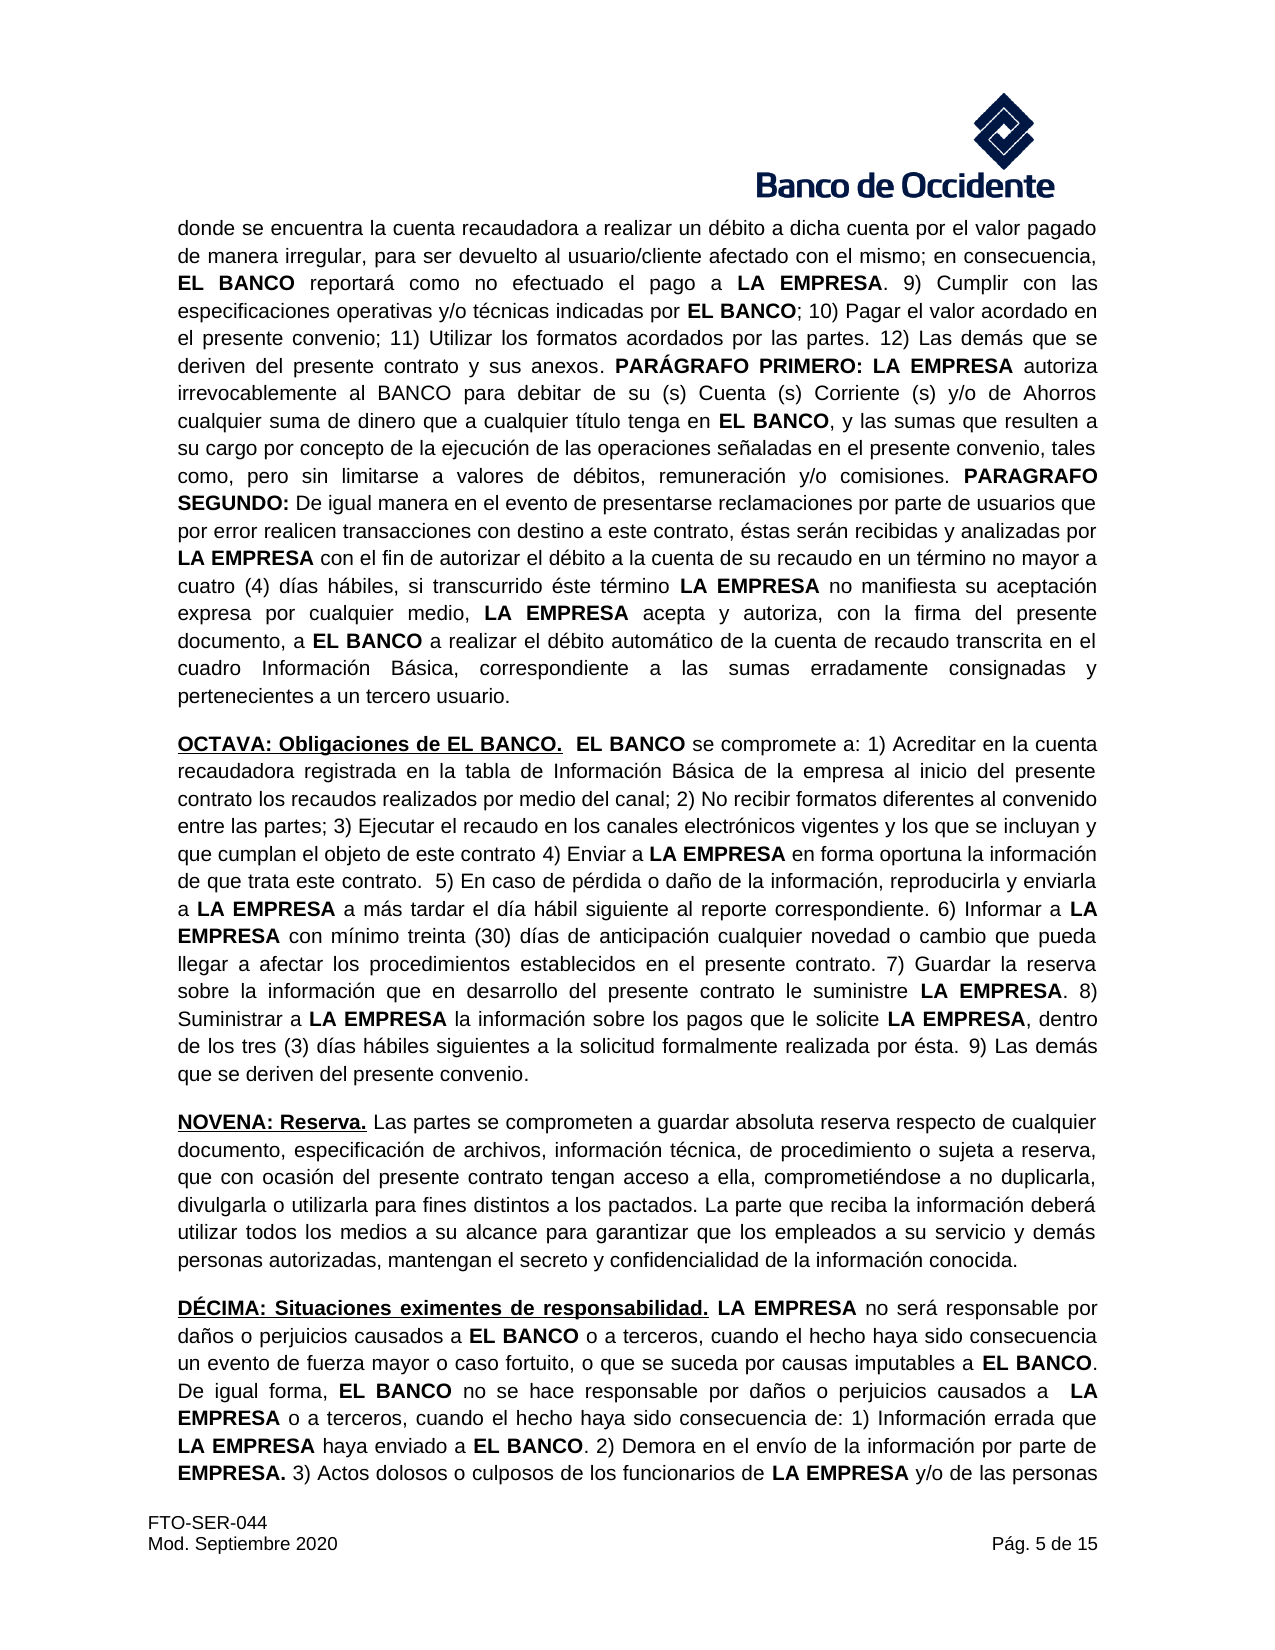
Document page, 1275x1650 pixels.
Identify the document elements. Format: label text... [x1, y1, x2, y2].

text OCTAVA: Obligaciones de EL BANCO. EL BANCO se compromete a: 1) Acreditar en la cuenta recaudadora registrada en la tabla de Información Básica de la empresa al inicio del presente contrato los recaudos realizados por medio del canal; 2) No recibir formatos diferentes al convenido entre las partes; 3) Ejecutar el recaudo en los canales electrónicos vigentes y los que se incluyan y que cumplan el objeto de este contrato 4) Enviar a LA EMPRESA en forma oportuna la información de que trata este contrato. 5) En caso de pérdida o daño de la información, reproducirla y enviarla a LA EMPRESA a más tardar el día hábil siguiente al reporte correspondiente. 6) Informar a LA EMPRESA con mínimo treinta (30) días de anticipación cualquier novedad o cambio que pueda llegar a afectar los procedimientos establecidos en el presente contrato. 7) Guardar la reserva sobre la información que en desarrollo del presente contrato le suministre LA EMPRESA. 8) Suministrar a LA EMPRESA la información sobre los pagos que le solicite LA EMPRESA, dentro de los tres (3) días hábiles siguientes a la solicitud formalmente realizada por ésta. 9) Las demás que se deriven del presente convenio. [177, 732, 1098, 1086]
picture [747, 73, 1065, 216]
text NOVENA: Reserva. Las partes se comprometen a guardar absoluta reserva respecto de cualquier documento, especificación de archivos, información técnica, de procedimiento o sujeta a reserva, que con ocasión del presente contrato tengan acceso a ella, comprometiéndose a no duplicarla, divulgarla o utilizarla para fines distintos a los pactados. La parte que reciba la información deberá utilizar todos los medios a su alcance para garantizar que los empleados a su servicio y demás personas autorizadas, mantengan el secreto y confidencialidad de la información conocida. [177, 1110, 1098, 1272]
